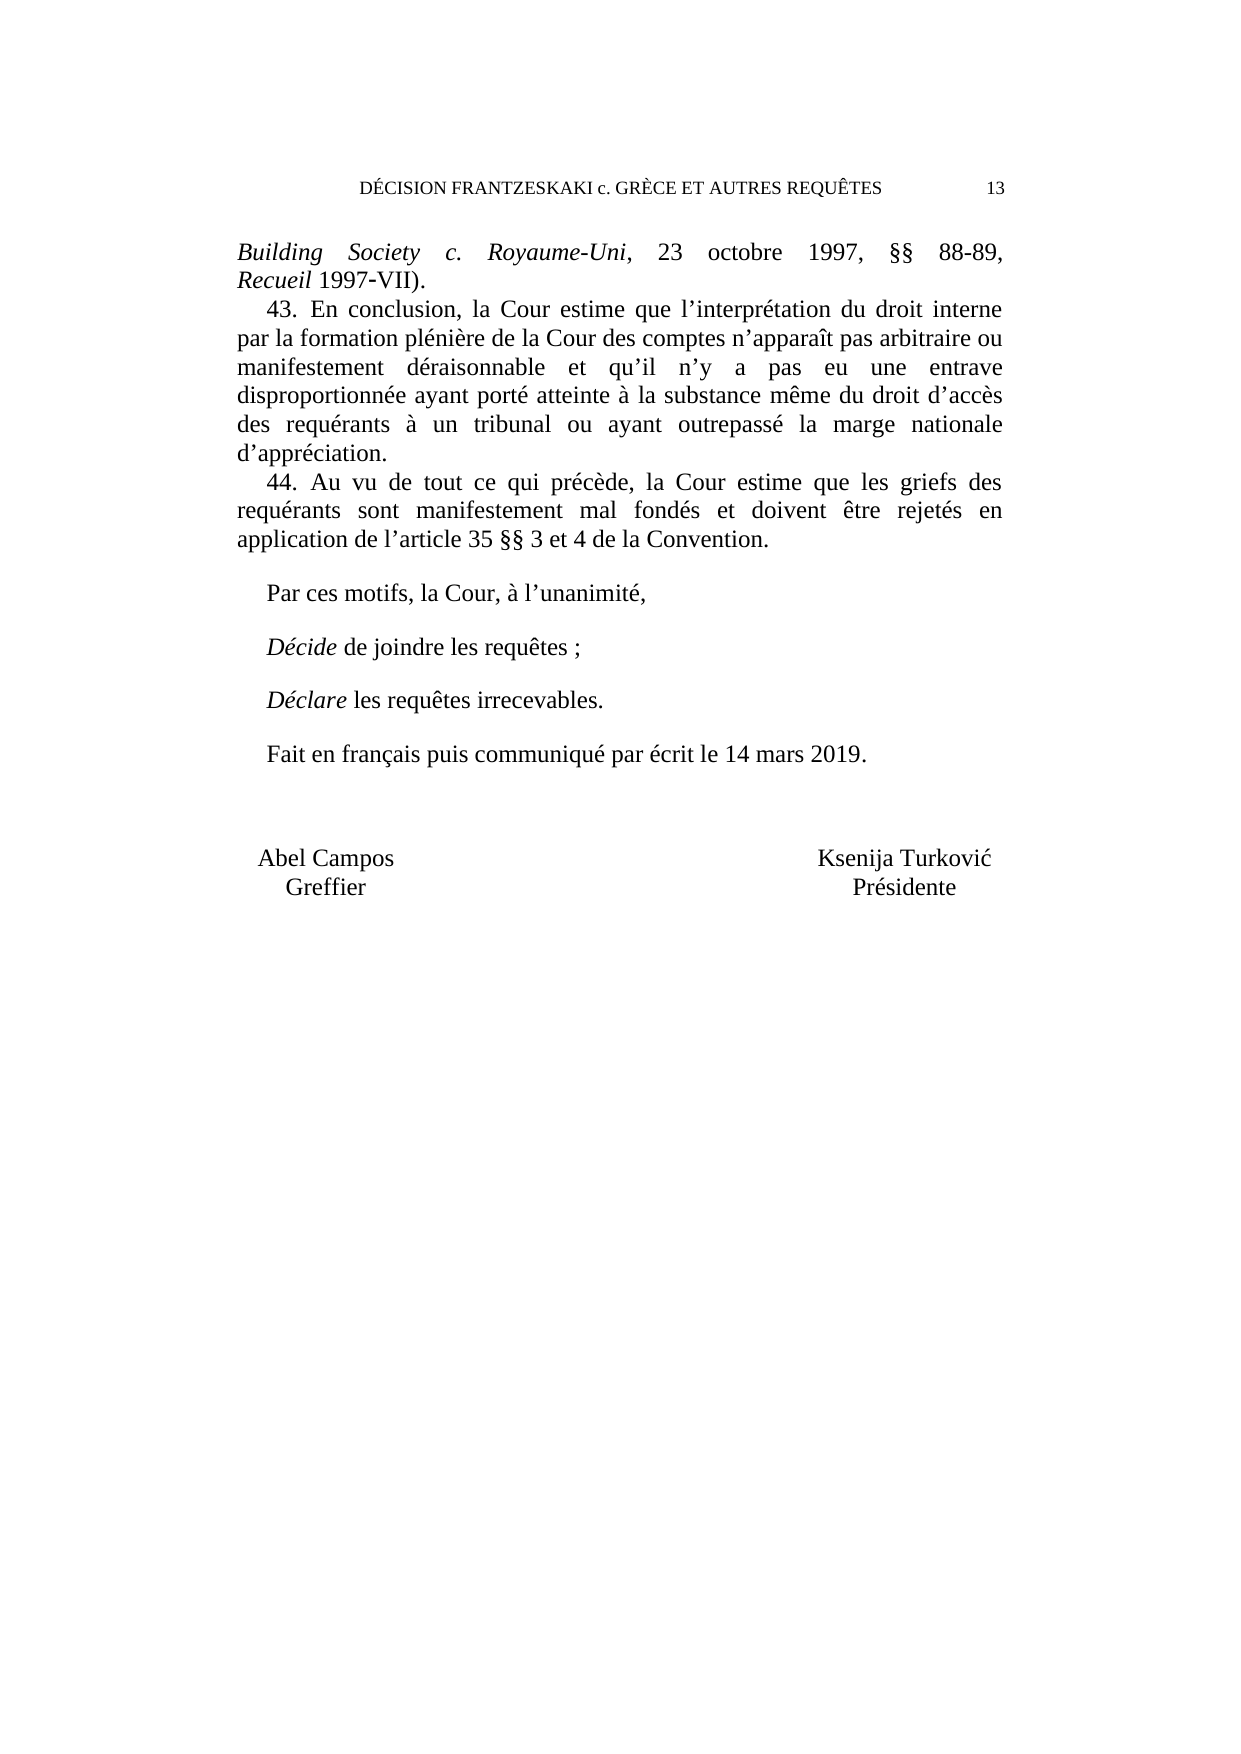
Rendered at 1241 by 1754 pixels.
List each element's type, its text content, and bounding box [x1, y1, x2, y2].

text 43. En conclusion, la Cour estime que l’interprétation du droit interne par la formation plénière de la Cour des comptes n’apparaît pas arbitraire ou manifestement déraisonnable et qu’il n’y a pas eu une entrave disproportionnée ayant porté atteinte à la substance même du droit d’accès des requérants à un tribunal ou ayant outrepassé la marge nationale d’appréciation. [237, 294, 1003, 467]
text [237, 237, 1003, 294]
text Abel Campos Ksenija Turković Greffier Présidente [237, 843, 1003, 901]
list Décide de joindre les requêtes ; [266, 632, 1003, 661]
text Par ces motifs, la Cour, à l’unanimité, [237, 578, 1003, 607]
text 44. Au vu de tout ce qui précède, la Cour estime que les griefs des requérants sont manifestement mal fondés et doivent être rejetés en application de l’article 35 §§ 3 et 4 de la Convention. [237, 467, 1003, 553]
list Déclare les requêtes irrecevables. [266, 686, 1003, 714]
text Fait en français puis communiqué par écrit le 14 mars 2019. [237, 739, 1003, 768]
